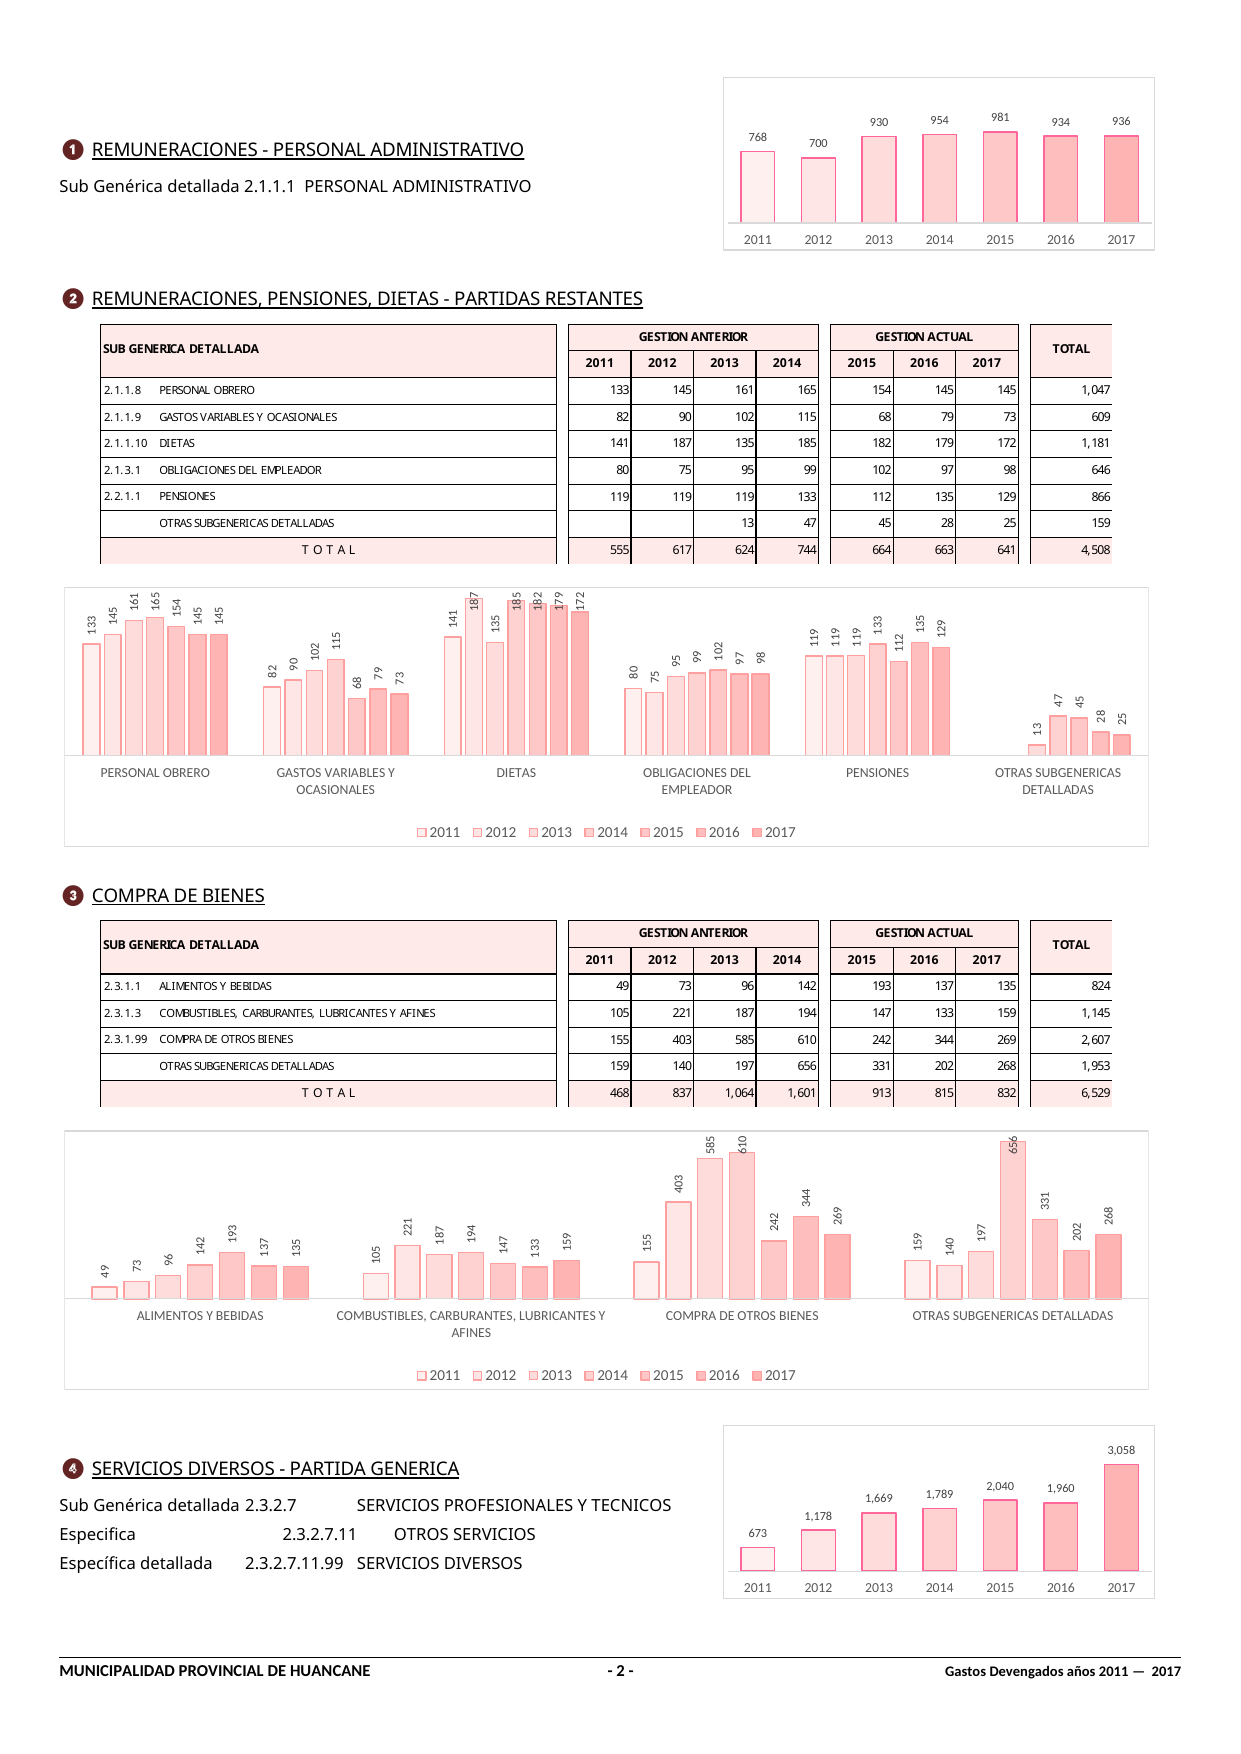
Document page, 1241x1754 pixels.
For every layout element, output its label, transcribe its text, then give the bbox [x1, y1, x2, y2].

table_header [703, 1419, 1174, 1605]
table_header ❷ REMUNERACIONES, PENSIONES, DIETAS - PARTIDAS RESTANTES [39, 279, 1174, 853]
table_header ❶ REMUNERACIONES - PERSONAL ADMINISTRATIVO Sub Genérica detallada 2.1.1.1 PERSONAL ADMINISTRATIVO [39, 71, 702, 257]
table_header ❹ SERVICIOS DIVERSOS - PARTIDA GENERICA Sub Genérica detallada 2.3.2.7 SERVICIOS PROFESIONALES Y TECNICOS Especifica 2.3.2.7.11 OTROS SERVICIOS Específica detallada 2.3.2.7.11.99 SERVICIOS DIVERSOS [39, 1419, 702, 1605]
table_header ❸ COMPRA DE BIENES [39, 876, 1174, 1396]
table_header [703, 71, 1174, 257]
